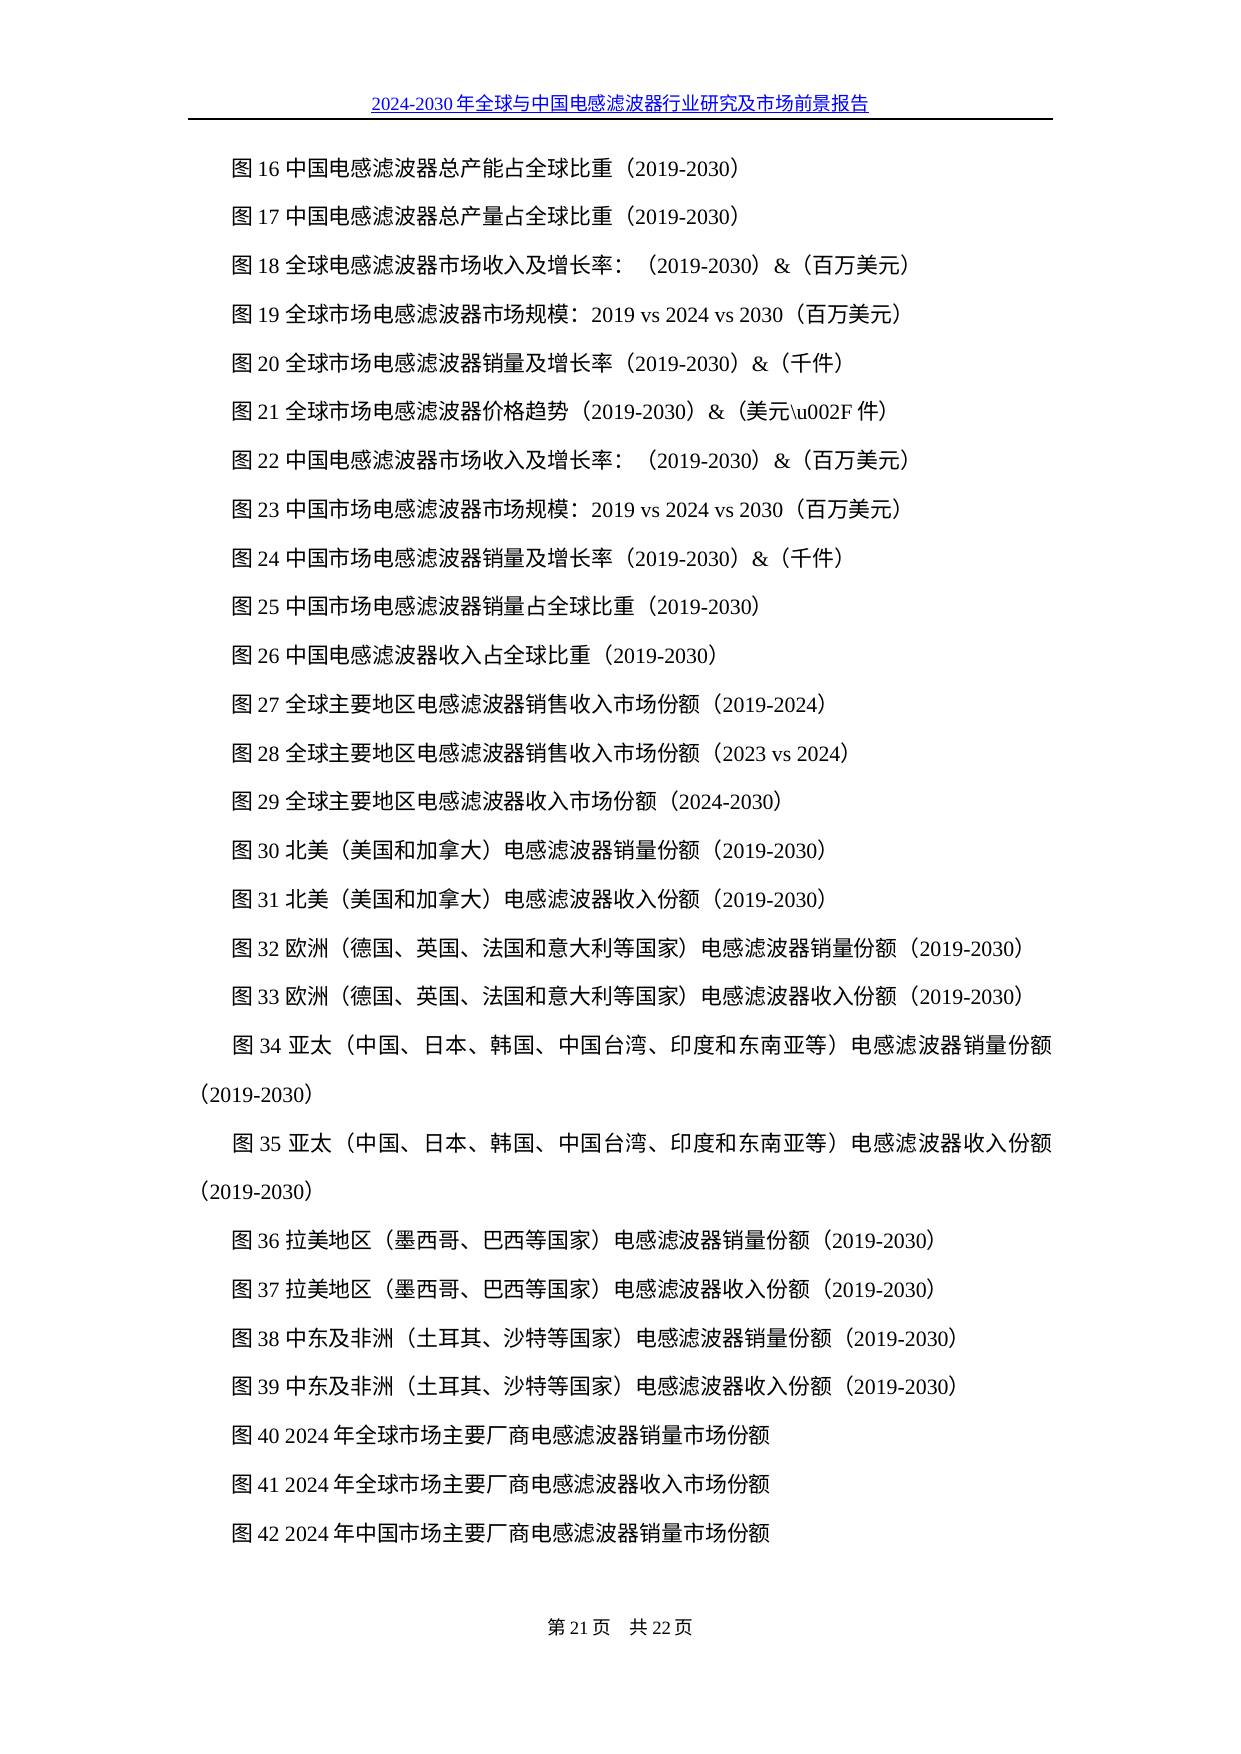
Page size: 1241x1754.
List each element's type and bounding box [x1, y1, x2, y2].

text [187, 150, 1053, 1548]
